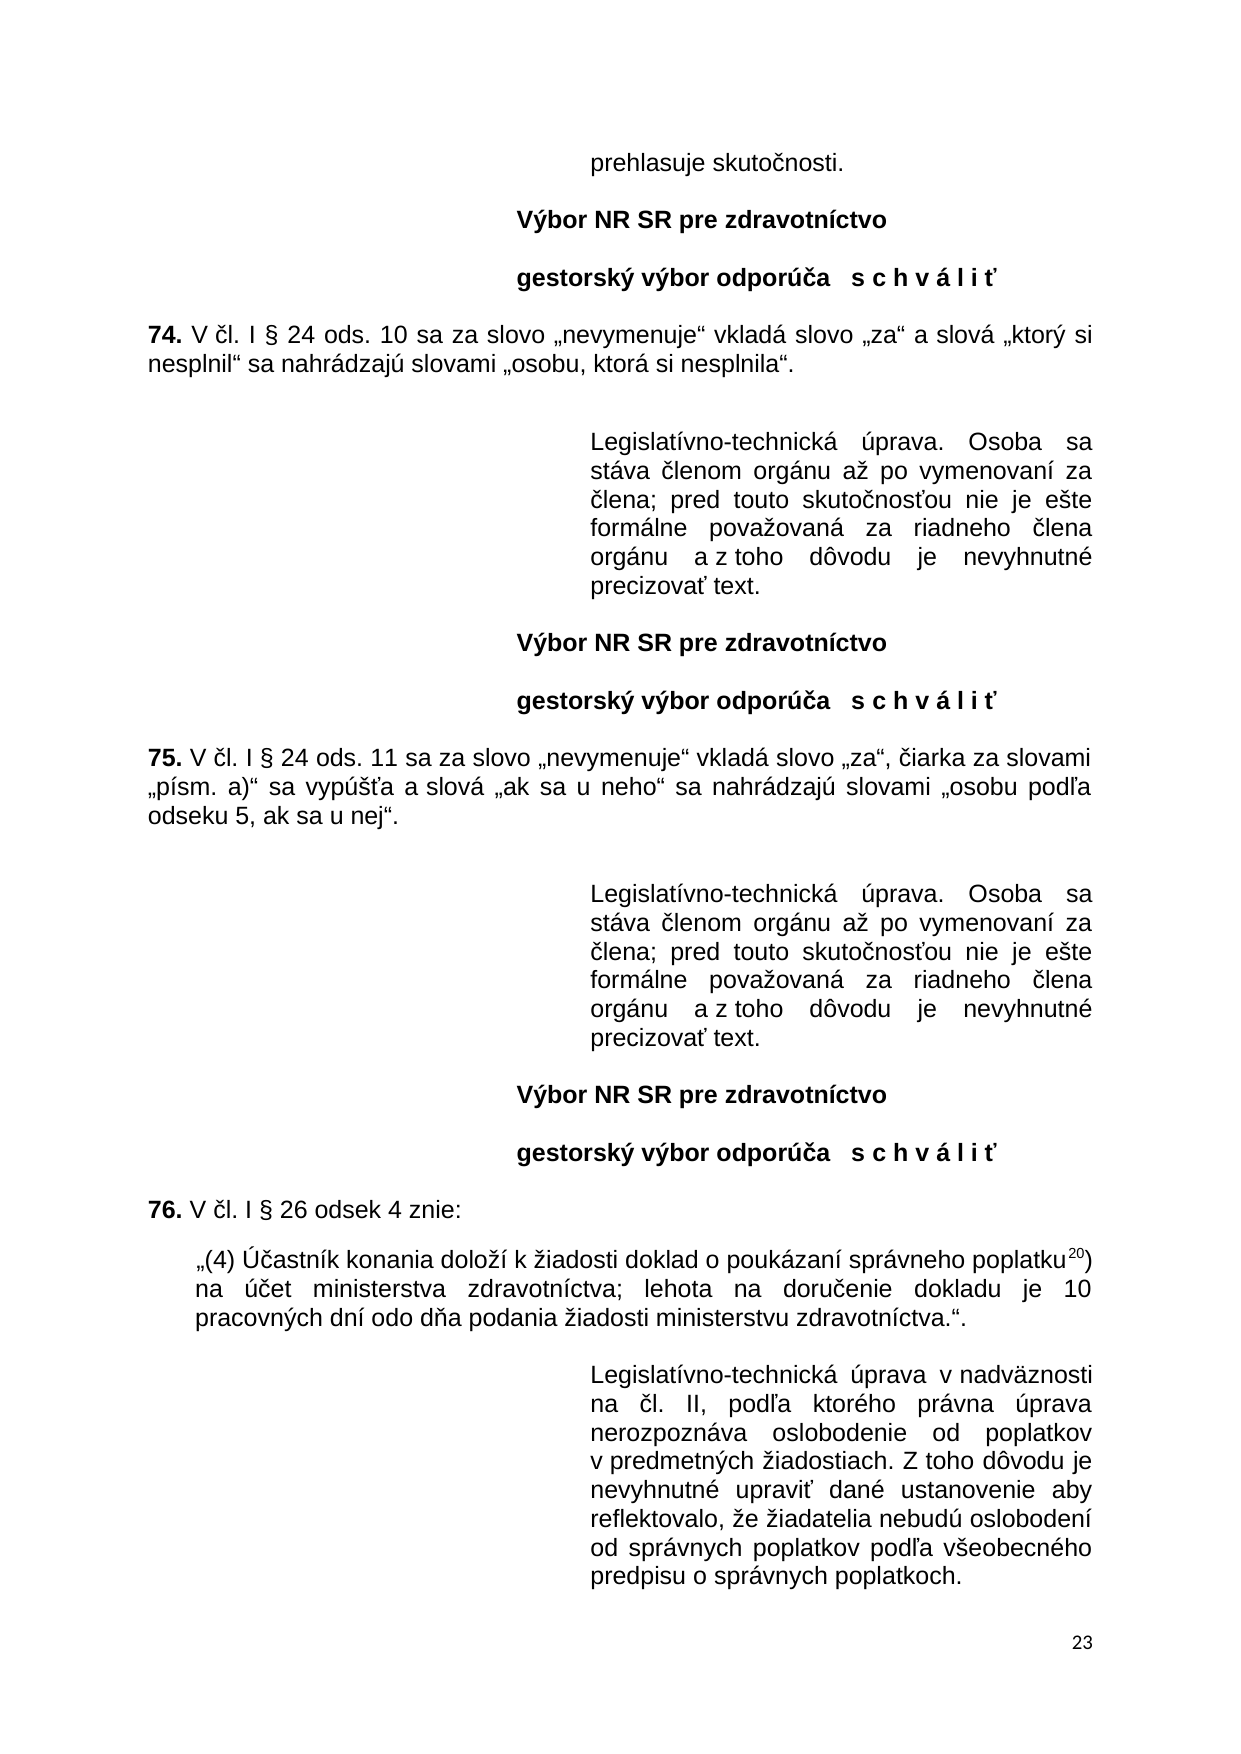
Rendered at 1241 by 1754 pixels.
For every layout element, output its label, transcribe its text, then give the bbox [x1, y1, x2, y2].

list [590, 148, 1093, 176]
list gestorský výbor odporúča s c h v á l i ť [516, 263, 1093, 291]
list Výbor NR SR pre zdravotníctvo [516, 205, 1093, 234]
list gestorský výbor odporúča s c h v á l i ť [516, 1138, 1093, 1167]
list Výbor NR SR pre zdravotníctvo [516, 628, 1093, 657]
list Legislatívno-technická úprava v nadväznosti na čl. II, podľa ktorého právna úprava nerozpoznáva oslobodenie od poplatkov v predmetných žiadostiach. Z toho dôvodu je nevyhnutné upraviť dané ustanovenie aby reflektovalo, že žiadatelia nebudú oslobodení od správnych poplatkov podľa všeobecného predpisu o správnych poplatkoch. [590, 1360, 1093, 1590]
list „(4) Účastník konania doloží k žiadosti doklad o poukázaní správneho poplatku20) na účet ministerstva zdravotníctva; lehota na doručenie dokladu je 10 pracovných dní odo dňa podania žiadosti ministerstvu zdravotníctva.“. [148, 1245, 1093, 1331]
text 75. V čl. I § 24 ods. 11 sa za slovo „nevymenuje“ vkladá slovo „za“, čiarka za slovami „písm. a)“ sa vypúšťa a slová „ak sa u neho“ sa nahrádzajú slovami „osobu podľa odseku 5, ak sa u nej“. [148, 743, 1093, 830]
text 76. V čl. I § 26 odsek 4 znie: [148, 1196, 1093, 1224]
list Výbor NR SR pre zdravotníctvo [516, 1081, 1093, 1109]
list gestorský výbor odporúča s c h v á l i ť [516, 686, 1093, 715]
text 74. V čl. I § 24 ods. 10 sa za slovo „nevymenuje“ vkladá slovo „za“ a slová „ktorý si nesplnil“ sa nahrádzajú slovami „osobu, ktorá si nesplnila“. [148, 320, 1093, 378]
